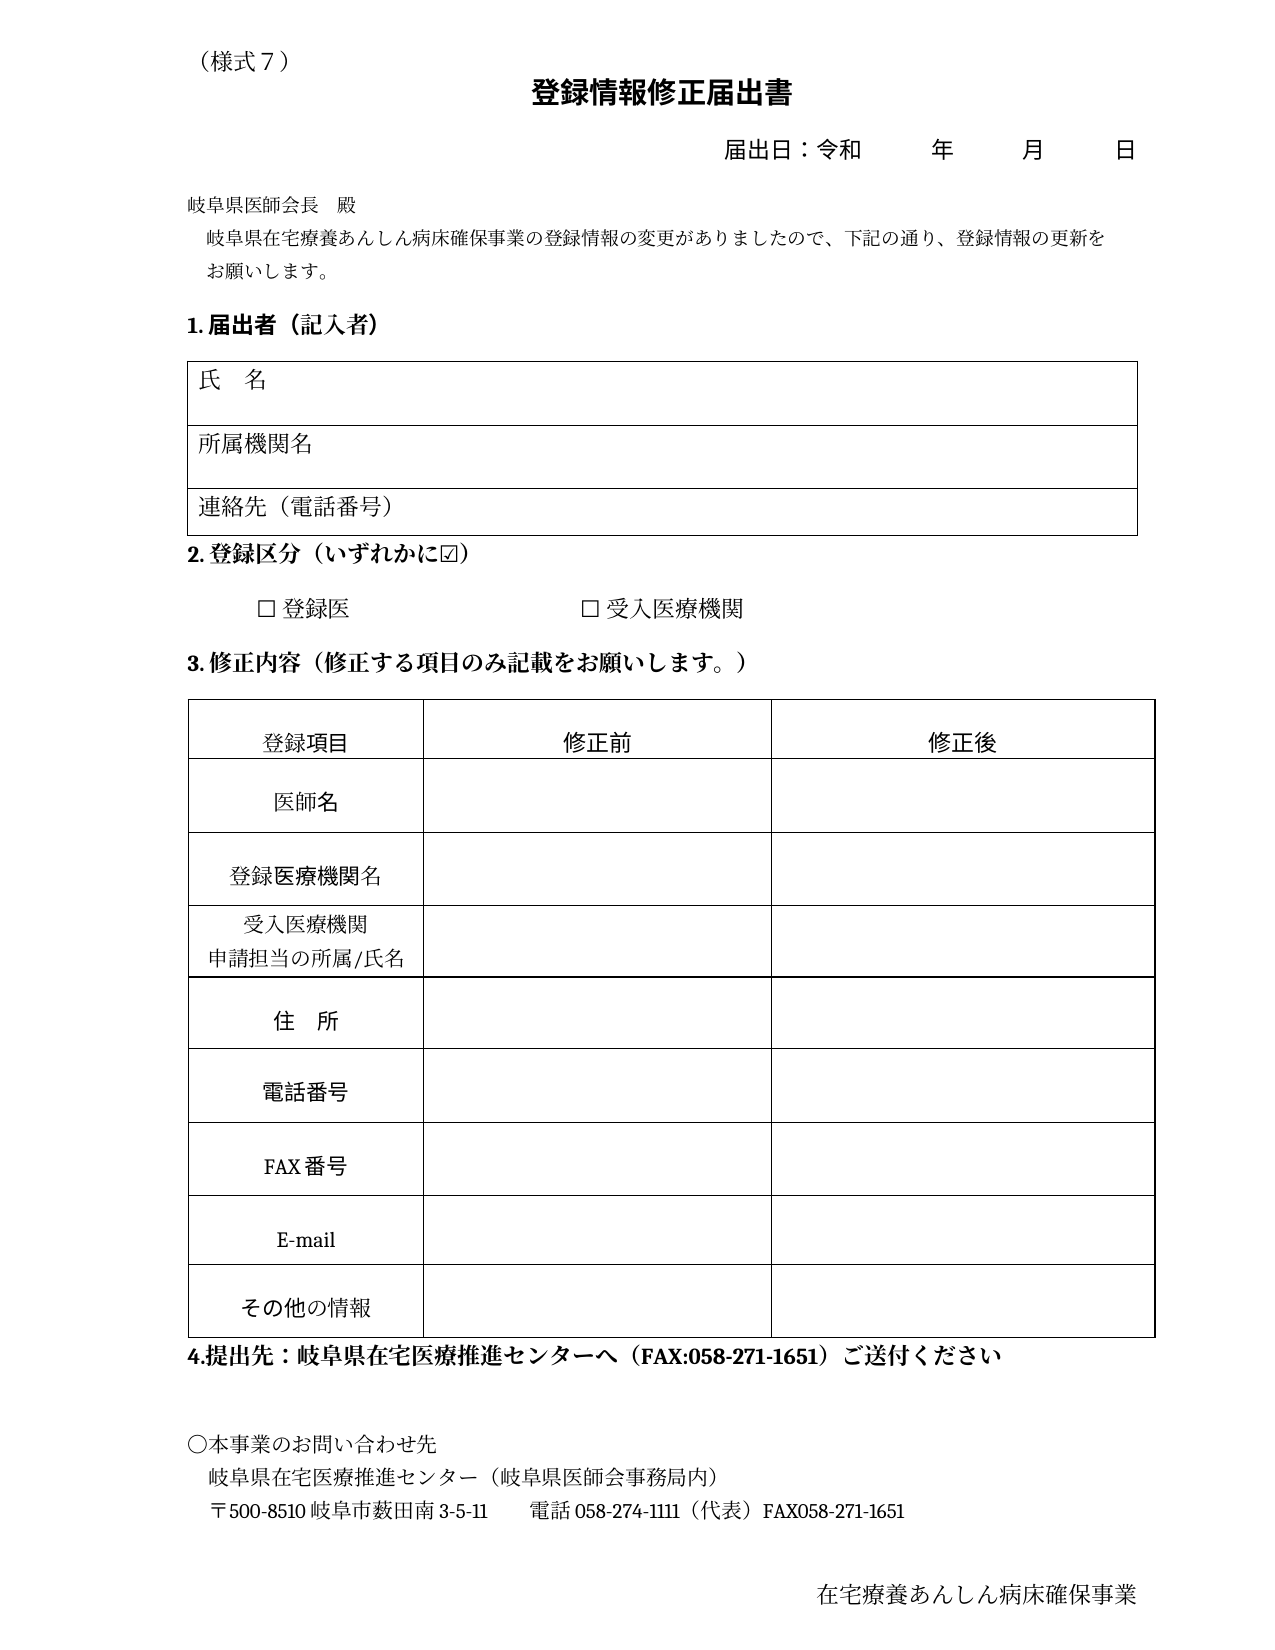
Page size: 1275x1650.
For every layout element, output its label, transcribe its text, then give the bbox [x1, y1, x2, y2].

text 登録情報修正届出書 [187, 77, 1137, 111]
table_cell [772, 1265, 1154, 1337]
table_cell [424, 1196, 771, 1263]
text 2. 登録区分（いずれかに☑） [187, 536, 1137, 569]
table_cell FAX番号 [189, 1123, 423, 1195]
table_cell 登録医療機関名 [189, 833, 423, 905]
table_cell [772, 759, 1154, 832]
text 届出日：令和 年 月 日 [187, 131, 1137, 165]
table_cell [424, 1049, 771, 1122]
table_cell [424, 1265, 771, 1337]
table_cell [424, 1123, 771, 1195]
table_cell 電話番号 [189, 1049, 423, 1122]
text 〒500-8510岐阜市薮田南3-5-11 電話058-274-1111（代表）FAX058-271-1651 [187, 1492, 1177, 1526]
table_cell 医師名 [189, 759, 423, 832]
table_cell [424, 833, 771, 905]
table_cell [772, 1123, 1154, 1195]
text 〇本事業のお問い合わせ先 [187, 1426, 1177, 1459]
table_cell [772, 978, 1154, 1048]
table_header 修正後 [772, 700, 1154, 758]
table_cell [424, 906, 771, 976]
table_cell [424, 978, 771, 1048]
table_cell 連絡先（電話番号） [188, 489, 1137, 535]
table_cell 所属機関名 [188, 426, 1137, 488]
text 4.提出先：岐阜県在宅医療推進センターへ（FAX:058-271-1651）ご送付ください [187, 1338, 1177, 1371]
table_header 修正前 [424, 700, 771, 758]
text 3. 修正内容（修正する項目のみ記載をお願いします。） [187, 644, 1137, 678]
table_cell 住 所 [189, 978, 423, 1048]
table_cell [424, 759, 771, 832]
text 岐阜県医師会長 殿 岐阜県在宅療養あんしん病床確保事業の登録情報の変更がありましたので、下記の通り、登録情報の更新を お願いします。 [188, 186, 1137, 286]
text ☐ 登録医 ☐ 受入医療機関 [187, 590, 1137, 624]
table_cell E-mail [189, 1196, 423, 1263]
table_cell [772, 1196, 1154, 1263]
table_header 登録項目 [189, 700, 423, 758]
table_cell [772, 906, 1154, 976]
text 岐阜県在宅医療推進センター（岐阜県医師会事務局内） [187, 1459, 1177, 1492]
table_cell その他の情報 [189, 1265, 423, 1337]
table_cell [772, 833, 1154, 905]
table_cell 受入医療機関 申請担当の所属/氏名 [189, 906, 423, 976]
table_header 氏 名 [188, 362, 1137, 425]
text 1. 届出者（記入者） [187, 306, 1137, 340]
table_cell [772, 1049, 1154, 1122]
